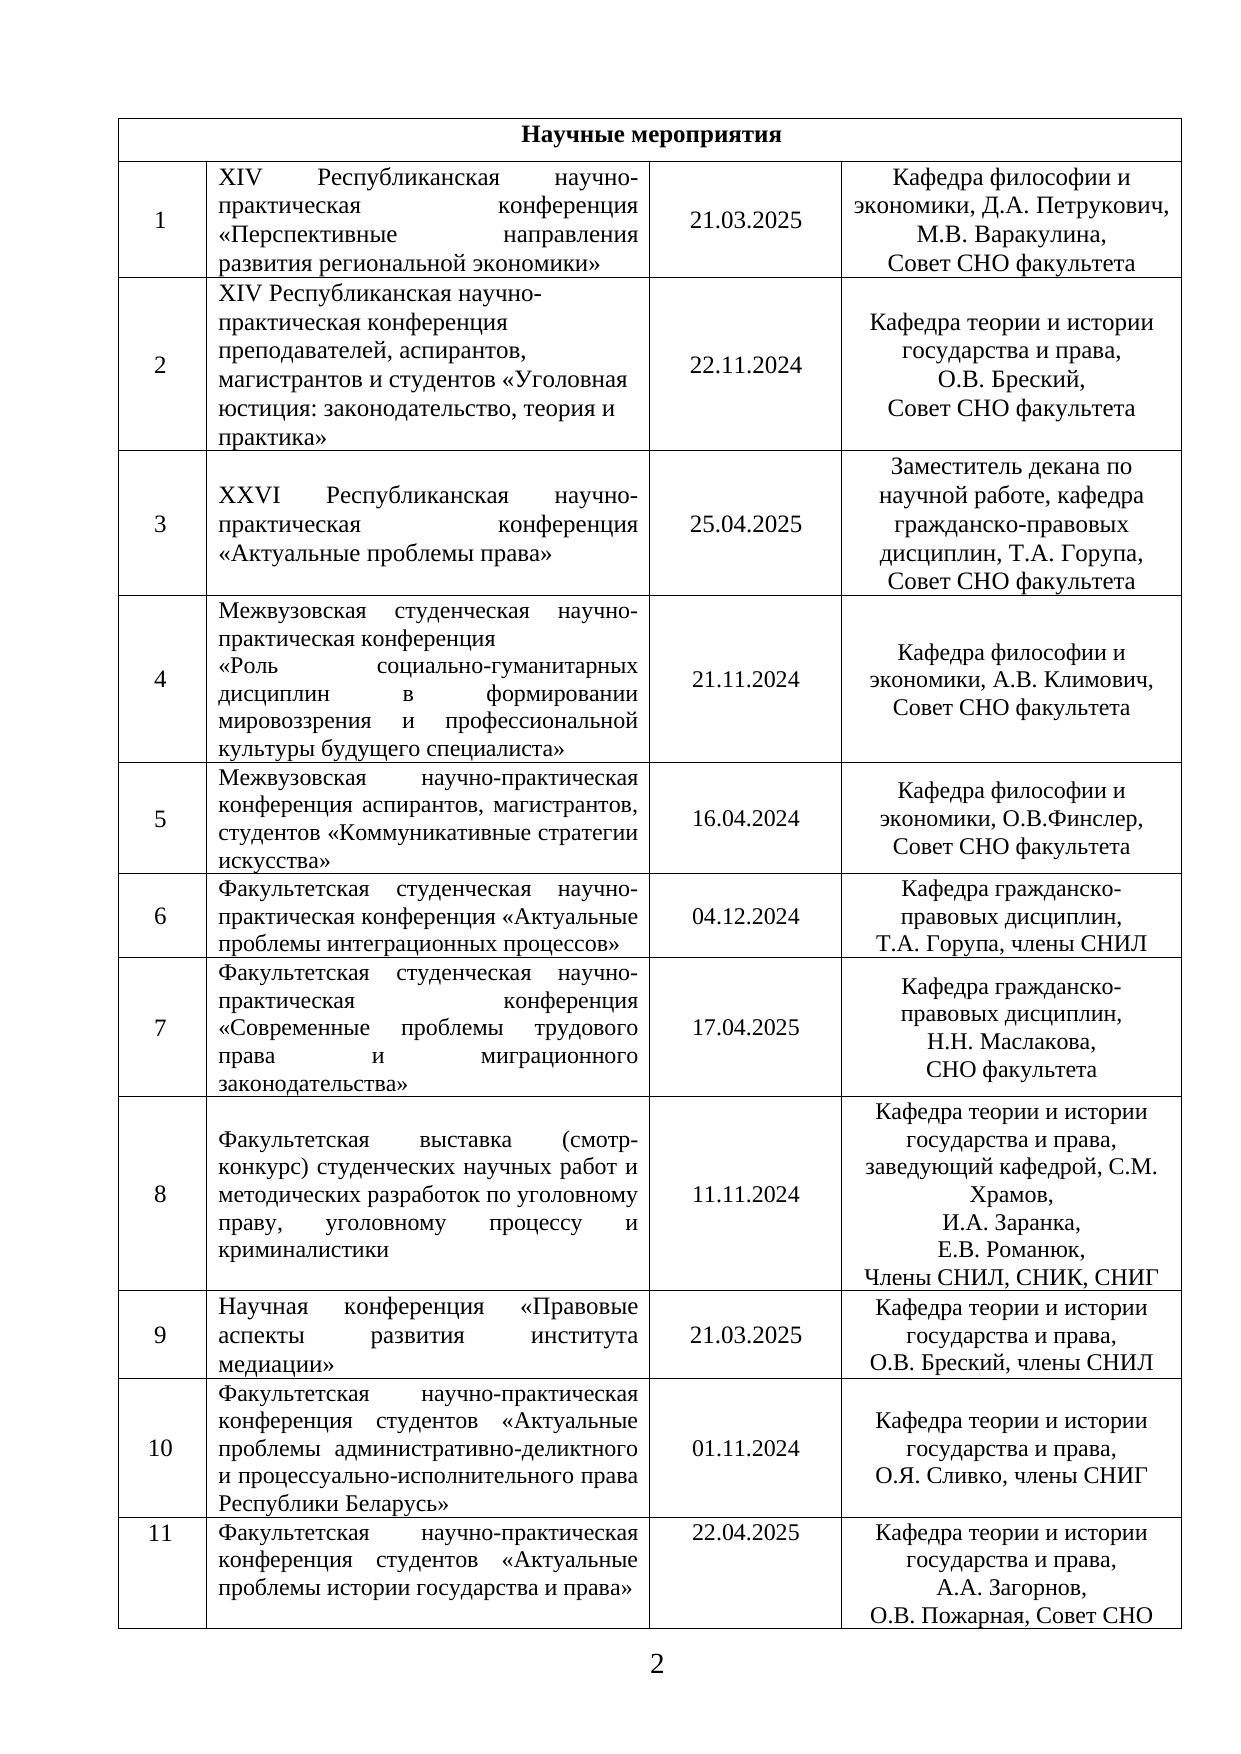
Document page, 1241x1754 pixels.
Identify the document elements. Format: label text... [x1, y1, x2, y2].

table_cell 8 [119, 1097, 206, 1290]
table_cell 01.11.2024 [650, 1379, 841, 1517]
table_cell 04.12.2024 [650, 874, 841, 957]
table_cell 11.11.2024 [650, 1097, 841, 1290]
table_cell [842, 1518, 1181, 1628]
table_cell 2 [119, 278, 206, 450]
table_cell Кафедра теории и истории государства и права, О.Я. Сливко, члены СНИГ [842, 1379, 1181, 1517]
table_cell 9 [119, 1291, 206, 1378]
table_cell Кафедра гражданско-правовых дисциплин, Т.А. Горупа, члены СНИЛ [842, 874, 1181, 957]
table_cell ХIV Республиканская научно-практическая конференция преподавателей, аспирантов, магистрантов и студентов «Уголовная юстиция: законодательство, теория и практика» [207, 278, 649, 450]
table_cell 21.11.2024 [650, 596, 841, 762]
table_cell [207, 1518, 649, 1628]
table_cell 22.04.2025 [650, 1518, 841, 1628]
table_cell 5 [119, 763, 206, 873]
table_cell Заместитель декана по научной работе, кафедра гражданско-правовых дисциплин, Т.А. Горупа, Совет СНО факультета [842, 451, 1181, 595]
table_cell Факультетская студенческая научно-практическая конференция «Современные проблемы трудового права и миграционного законодательства» [207, 958, 649, 1096]
table_cell 3 [119, 451, 206, 595]
table_cell Кафедра теории и истории государства и права, О.В. Бреский, Совет СНО факультета [842, 278, 1181, 450]
table_cell ХIV Республиканская научно-практическая конференция «Перспективные направления развития региональной экономики» [207, 162, 649, 277]
table_cell 22.11.2024 [650, 278, 841, 450]
table_cell Межвузовская студенческая научно-практическая конференция «Роль социально-гуманитарных дисциплин в формировании мировоззрения и профессиональной культуры будущего специалиста» [207, 596, 649, 762]
table_cell Факультетская научно-практическая конференция студентов «Актуальные проблемы административно-деликтного и процессуально-исполнительного права Республики Беларусь» [207, 1379, 649, 1517]
table_cell 4 [119, 596, 206, 762]
table_cell Кафедра теории и истории государства и права, заведующий кафедрой, С.М. Храмов, И.А. Заранка, Е.В. Романюк, Члены СНИЛ, СНИК, СНИГ [842, 1097, 1181, 1290]
table_cell Научная конференция «Правовые аспекты развития института медиации» [207, 1291, 649, 1378]
table_cell Кафедра философии и экономики, А.В. Климович, Совет СНО факультета [842, 596, 1181, 762]
table_cell 6 [119, 874, 206, 957]
table_cell 16.04.2024 [650, 763, 841, 873]
table_cell 10 [119, 1379, 206, 1517]
table_cell 21.03.2025 [650, 162, 841, 277]
table_cell Научные мероприятия [119, 119, 1181, 161]
table_cell 17.04.2025 [650, 958, 841, 1096]
table_cell 25.04.2025 [650, 451, 841, 595]
table_cell Факультетская студенческая научно-практическая конференция «Актуальные проблемы интеграционных процессов» [207, 874, 649, 957]
table_cell Межвузовская научно-практическая конференция аспирантов, магистрантов, студентов «Коммуникативные стратегии искусства» [207, 763, 649, 873]
table_cell Кафедра философии и экономики, Д.А. Петрукович, М.В. Варакулина, Совет СНО факультета [842, 162, 1181, 277]
table_cell 21.03.2025 [650, 1291, 841, 1378]
table_cell Кафедра философии и экономики, О.В.Финслер, Совет СНО факультета [842, 763, 1181, 873]
table_cell 1 [119, 162, 206, 277]
table_cell XXVI Республиканская научно-практическая конференция «Актуальные проблемы права» [207, 451, 649, 595]
table_cell Кафедра теории и истории государства и права, О.В. Бреский, члены СНИЛ [842, 1291, 1181, 1378]
table_cell Кафедра гражданско-правовых дисциплин, Н.Н. Маслакова, СНО факультета [842, 958, 1181, 1096]
table_cell Факультетская выставка (смотр-конкурс) студенческих научных работ и методических разработок по уголовному праву, уголовному процессу и криминалистики [207, 1097, 649, 1290]
table_cell 7 [119, 958, 206, 1096]
table_cell 11 [119, 1518, 206, 1628]
